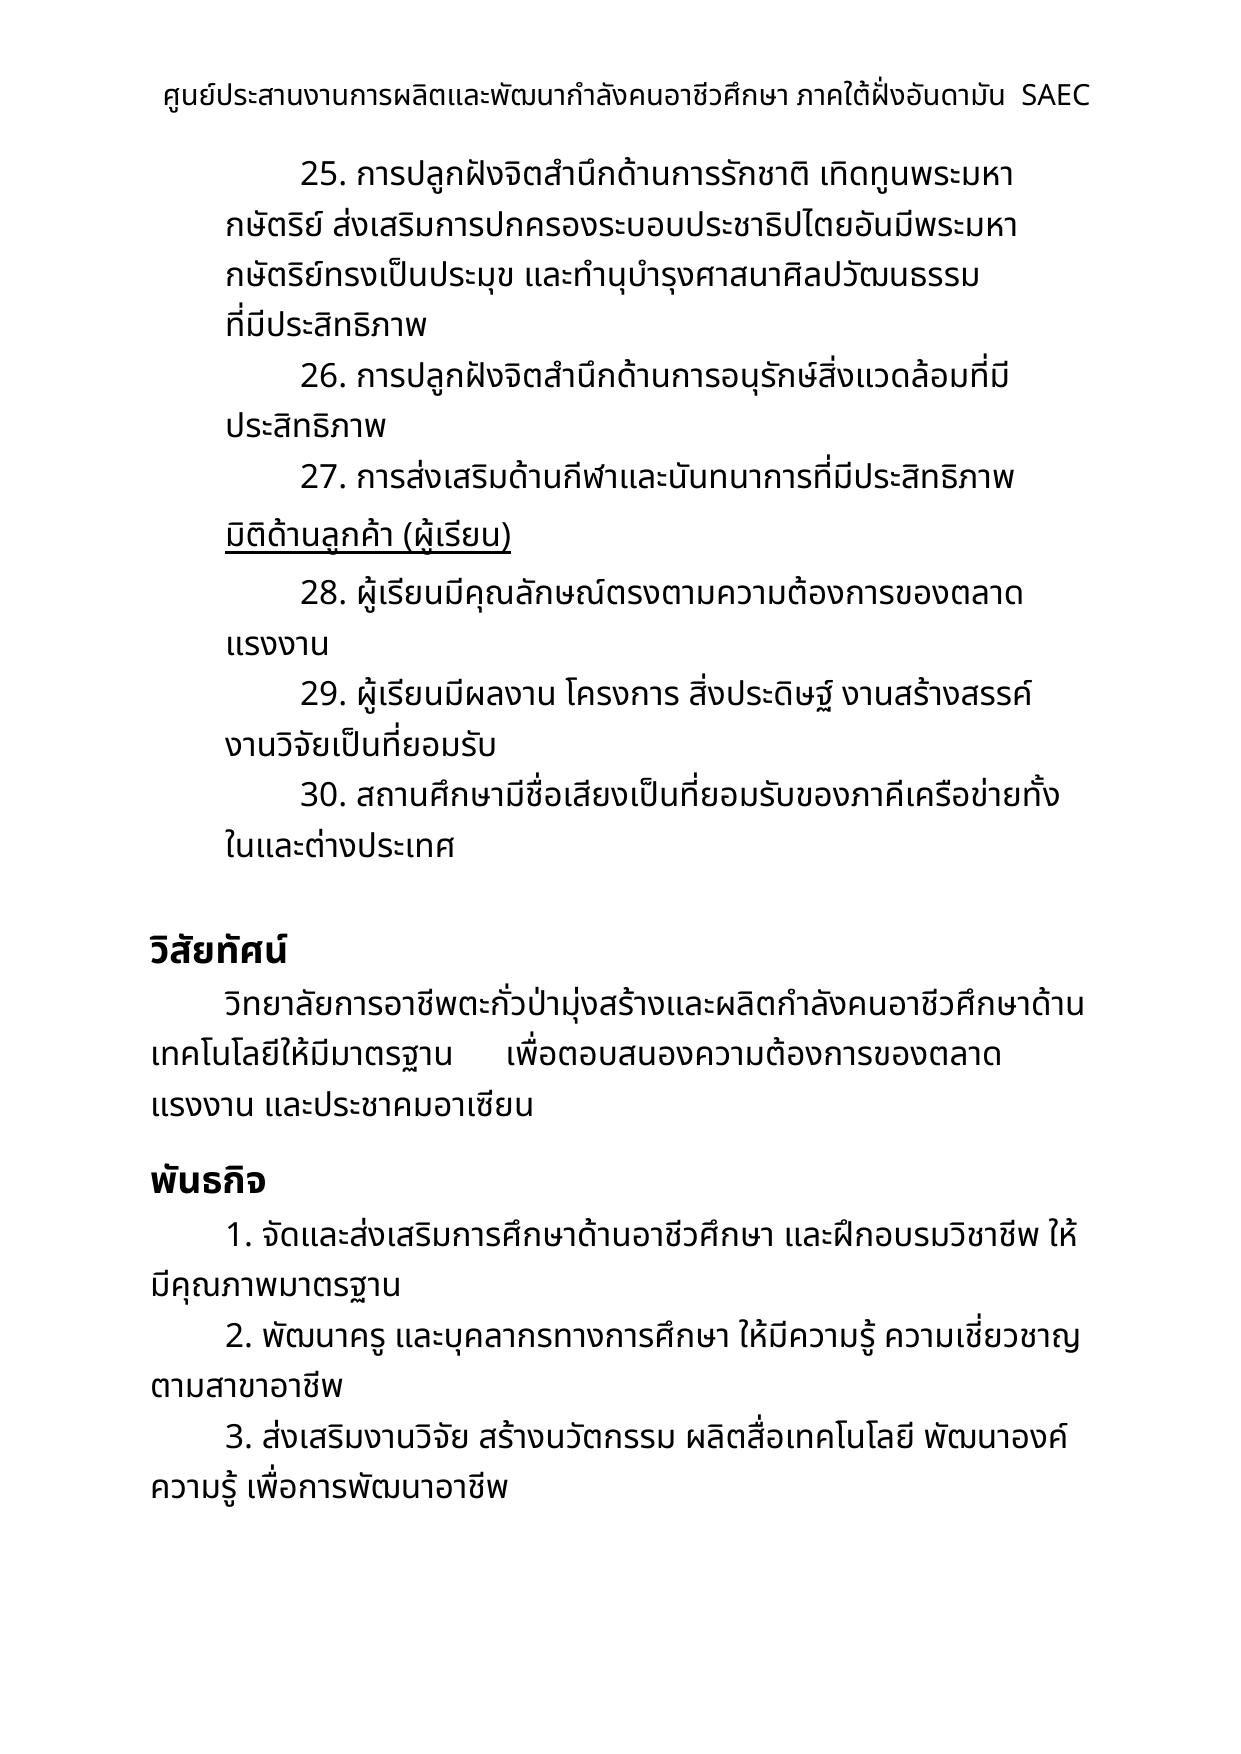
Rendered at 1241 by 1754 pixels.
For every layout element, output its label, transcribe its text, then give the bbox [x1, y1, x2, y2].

text 27. การส่งเสริมด้านกีฬาและนันทนาการที่มีประสิทธิภาพ [225, 453, 1090, 503]
text 2. พัฒนาครู และบุคลากรทางการศึกษา ให้มีความรู้ ความเชี่ยวชาญตามสาขาอาชีพ [150, 1312, 1090, 1413]
text วิทยาลัยการอาชีพตะกั่วป่ามุ่งสร้างและผลิตกำลังคนอาชีวศึกษาด้านเทคโนโลยีให้มีมาตรฐาน เพื่อตอบสนองความต้องการของตลาดแรงงาน และประชาคมอาเซียน [150, 980, 1090, 1131]
text 28. ผู้เรียนมีคุณลักษณ์ตรงตามความต้องการของตลาดแรงงาน [225, 569, 1090, 670]
text พันธกิจ [150, 1154, 1090, 1211]
text 25. การปลูกฝังจิตสำนึกด้านการรักชาติ เทิดทูนพระมหากษัตริย์ ส่งเสริมการปกครองระบอบประชาธิปไตยอันมีพระมหากษัตริย์ทรงเป็นประมุข และทำนุบำรุงศาสนาศิลปวัฒนธรรม ที่มีประสิทธิภาพ [225, 150, 1090, 352]
text 3. ส่งเสริมงานวิจัย สร้างนวัตกรรม ผลิตสื่อเทคโนโลยี พัฒนาองค์ความรู้ เพื่อการพัฒนาอาชีพ [150, 1413, 1090, 1514]
text วิสัยทัศน์ [150, 923, 1090, 980]
text มิติด้านลูกค้า (ผู้เรียน) [225, 511, 1090, 562]
text 30. สถานศึกษามีชื่อเสียงเป็นที่ยอมรับของภาคีเครือข่ายทั้งในและต่างประเทศ [225, 771, 1090, 872]
text 1. จัดและส่งเสริมการศึกษาด้านอาชีวศึกษา และฝึกอบรมวิชาชีพ ให้มีคุณภาพมาตรฐาน [150, 1211, 1090, 1312]
text 29. ผู้เรียนมีผลงาน โครงการ สิ่งประดิษฐ์ งานสร้างสรรค์ งานวิจัยเป็นที่ยอมรับ [225, 670, 1090, 771]
text 26. การปลูกฝังจิตสำนึกด้านการอนุรักษ์สิ่งแวดล้อมที่มีประสิทธิภาพ [225, 352, 1090, 453]
